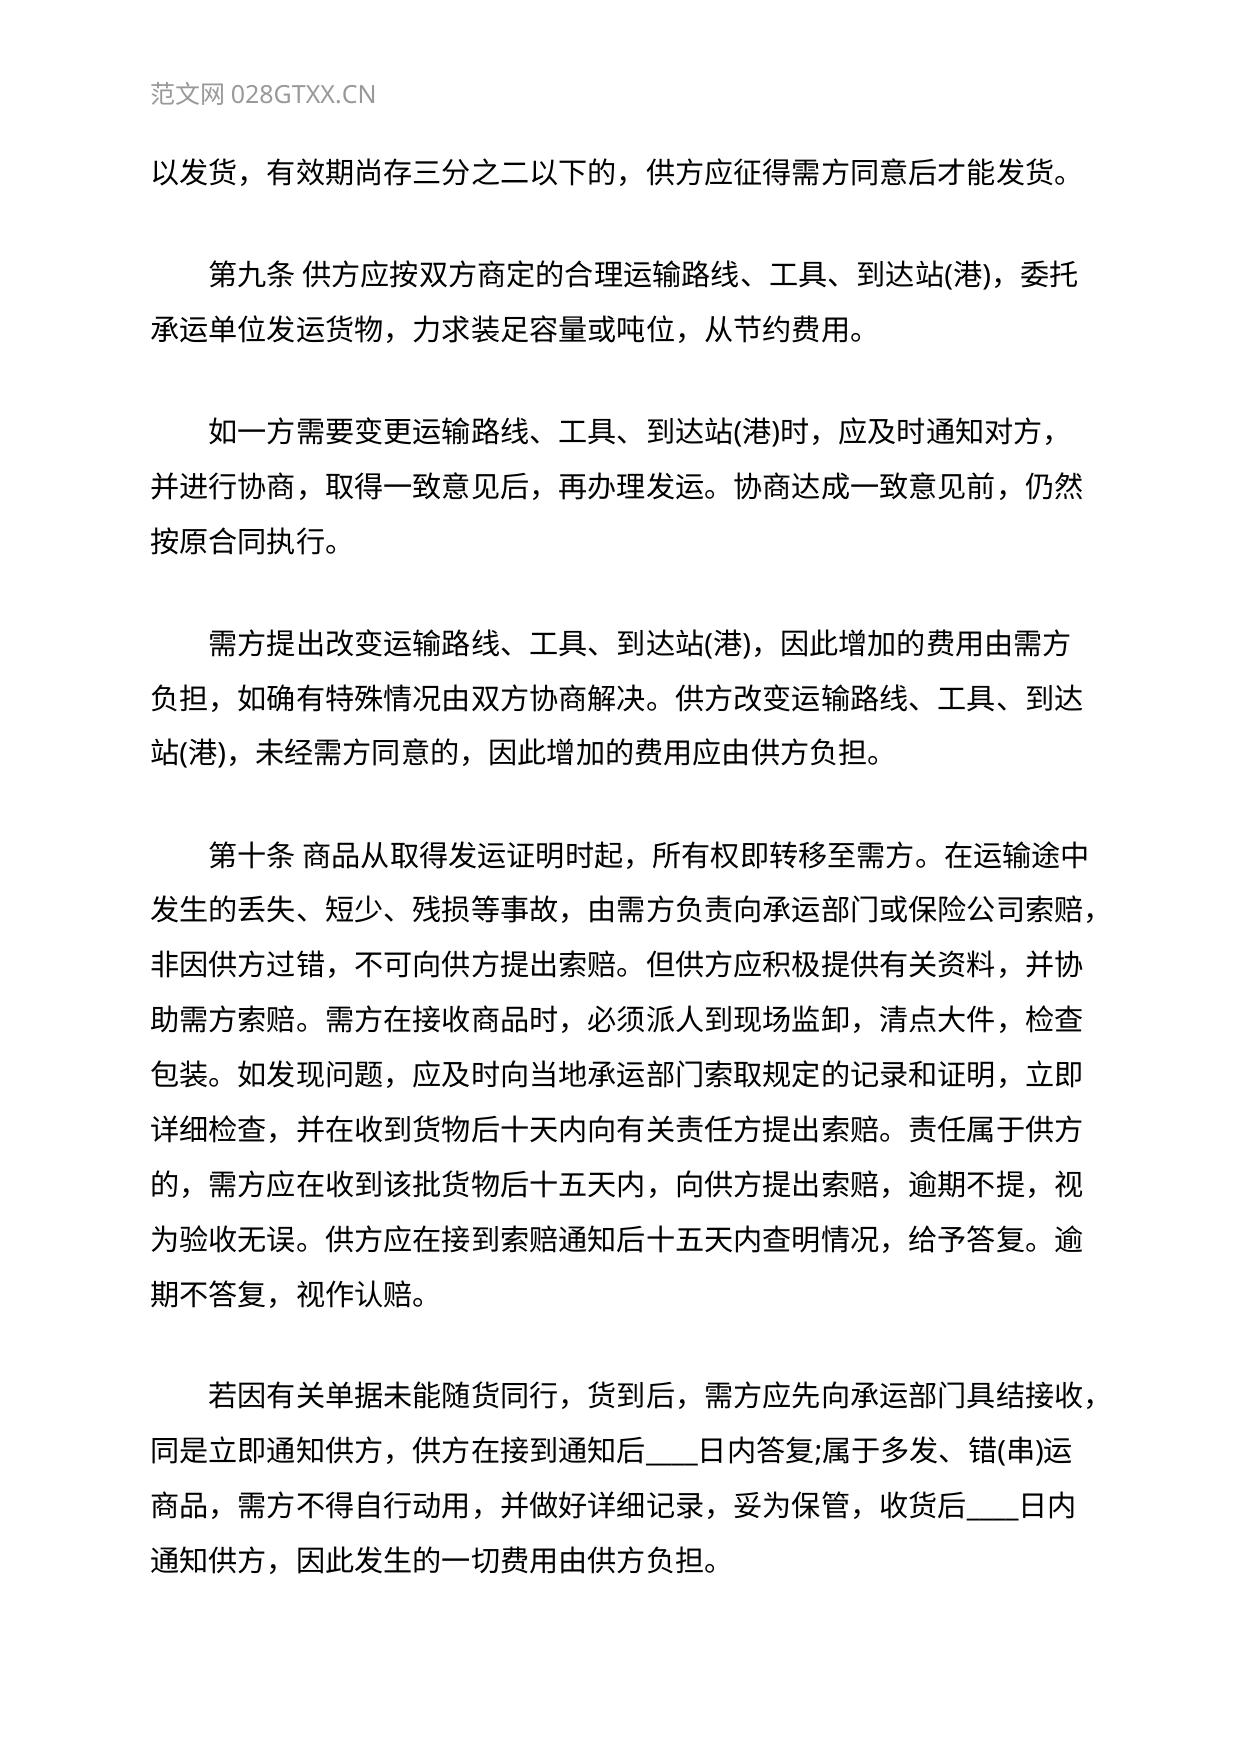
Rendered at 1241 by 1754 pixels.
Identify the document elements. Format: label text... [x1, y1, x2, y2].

text 如一方需要变更运输路线、工具、到达站(港)时，应及时通知对方，并进行协商，取得一致意见后，再办理发运。协商达成一致意见前，仍然按原合同执行。 [150, 408, 1090, 561]
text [150, 150, 1090, 192]
text 第九条 供方应按双方商定的合理运输路线、工具、到达站(港)，委托承运单位发运货物，力求装足容量或吨位，从节约费用。 [150, 252, 1090, 349]
text 第十条 商品从取得发运证明时起，所有权即转移至需方。在运输途中发生的丢失、短少、残损等事故，由需方负责向承运部门或保险公司索赔，非因供方过错，不可向供方提出索赔。但供方应积极提供有关资料，并协助需方索赔。需方在接收商品时，必须派人到现场监卸，清点大件，检查包装。如发现问题，应及时向当地承运部门索取规定的记录和证明，立即详细检查，并在收到货物后十天内向有关责任方提出索赔。责任属于供方的，需方应在收到该批货物后十五天内，向供方提出索赔，逾期不提，视为验收无误。供方应在接到索赔通知后十五天内查明情况，给予答复。逾期不答复，视作认赔。 [150, 832, 1090, 1313]
text 需方提出改变运输路线、工具、到达站(港)，因此增加的费用由需方负担，如确有特殊情况由双方协商解决。供方改变运输路线、工具、到达站(港)，未经需方同意的，因此增加的费用应由供方负担。 [150, 620, 1090, 772]
text 若因有关单据未能随货同行，货到后，需方应先向承运部门具结接收，同是立即通知供方，供方在接到通知后____日内答复;属于多发、错(串)运商品，需方不得自行动用，并做好详细记录，妥为保管，收货后____日内通知供方，因此发生的一切费用由供方负担。 [150, 1373, 1090, 1580]
